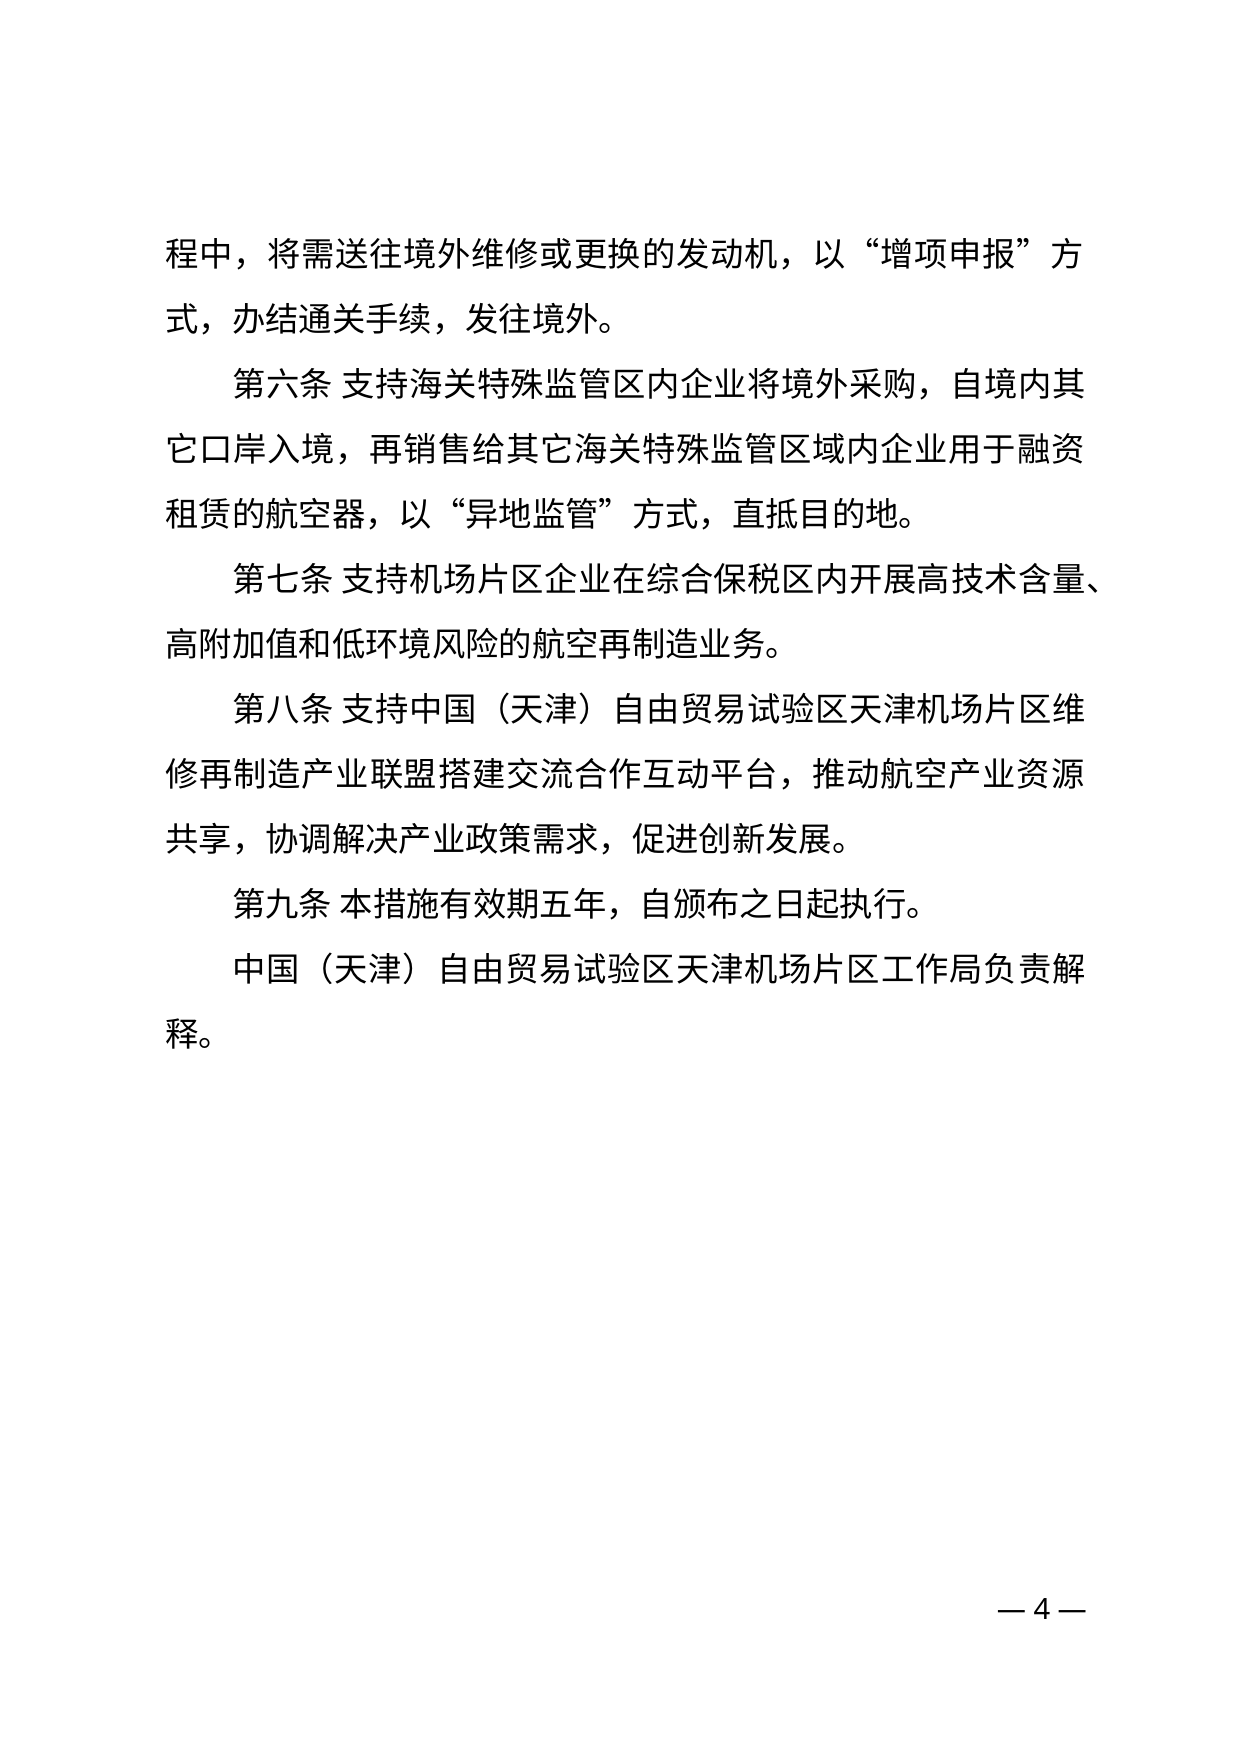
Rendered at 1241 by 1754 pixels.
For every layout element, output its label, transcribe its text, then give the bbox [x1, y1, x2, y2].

text 第六条 支持海关特殊监管区内企业将境外采购，自境内其它口岸入境，再销售给其它海关特殊监管区域内企业用于融资租赁的航空器，以“异地监管”方式，直抵目的地。 [165, 349, 1087, 544]
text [165, 219, 1087, 349]
text 第八条 支持中国（天津）自由贸易试验区天津机场片区维修再制造产业联盟搭建交流合作互动平台，推动航空产业资源共享，协调解决产业政策需求，促进创新发展。 [165, 674, 1087, 869]
text 第九条 本措施有效期五年，自颁布之日起执行。 [165, 869, 1087, 934]
text 中国（天津）自由贸易试验区天津机场片区工作局负责解释。 [165, 934, 1087, 1064]
text 第七条 支持机场片区企业在综合保税区内开展高技术含量、高附加值和低环境风险的航空再制造业务。 [165, 544, 1087, 674]
